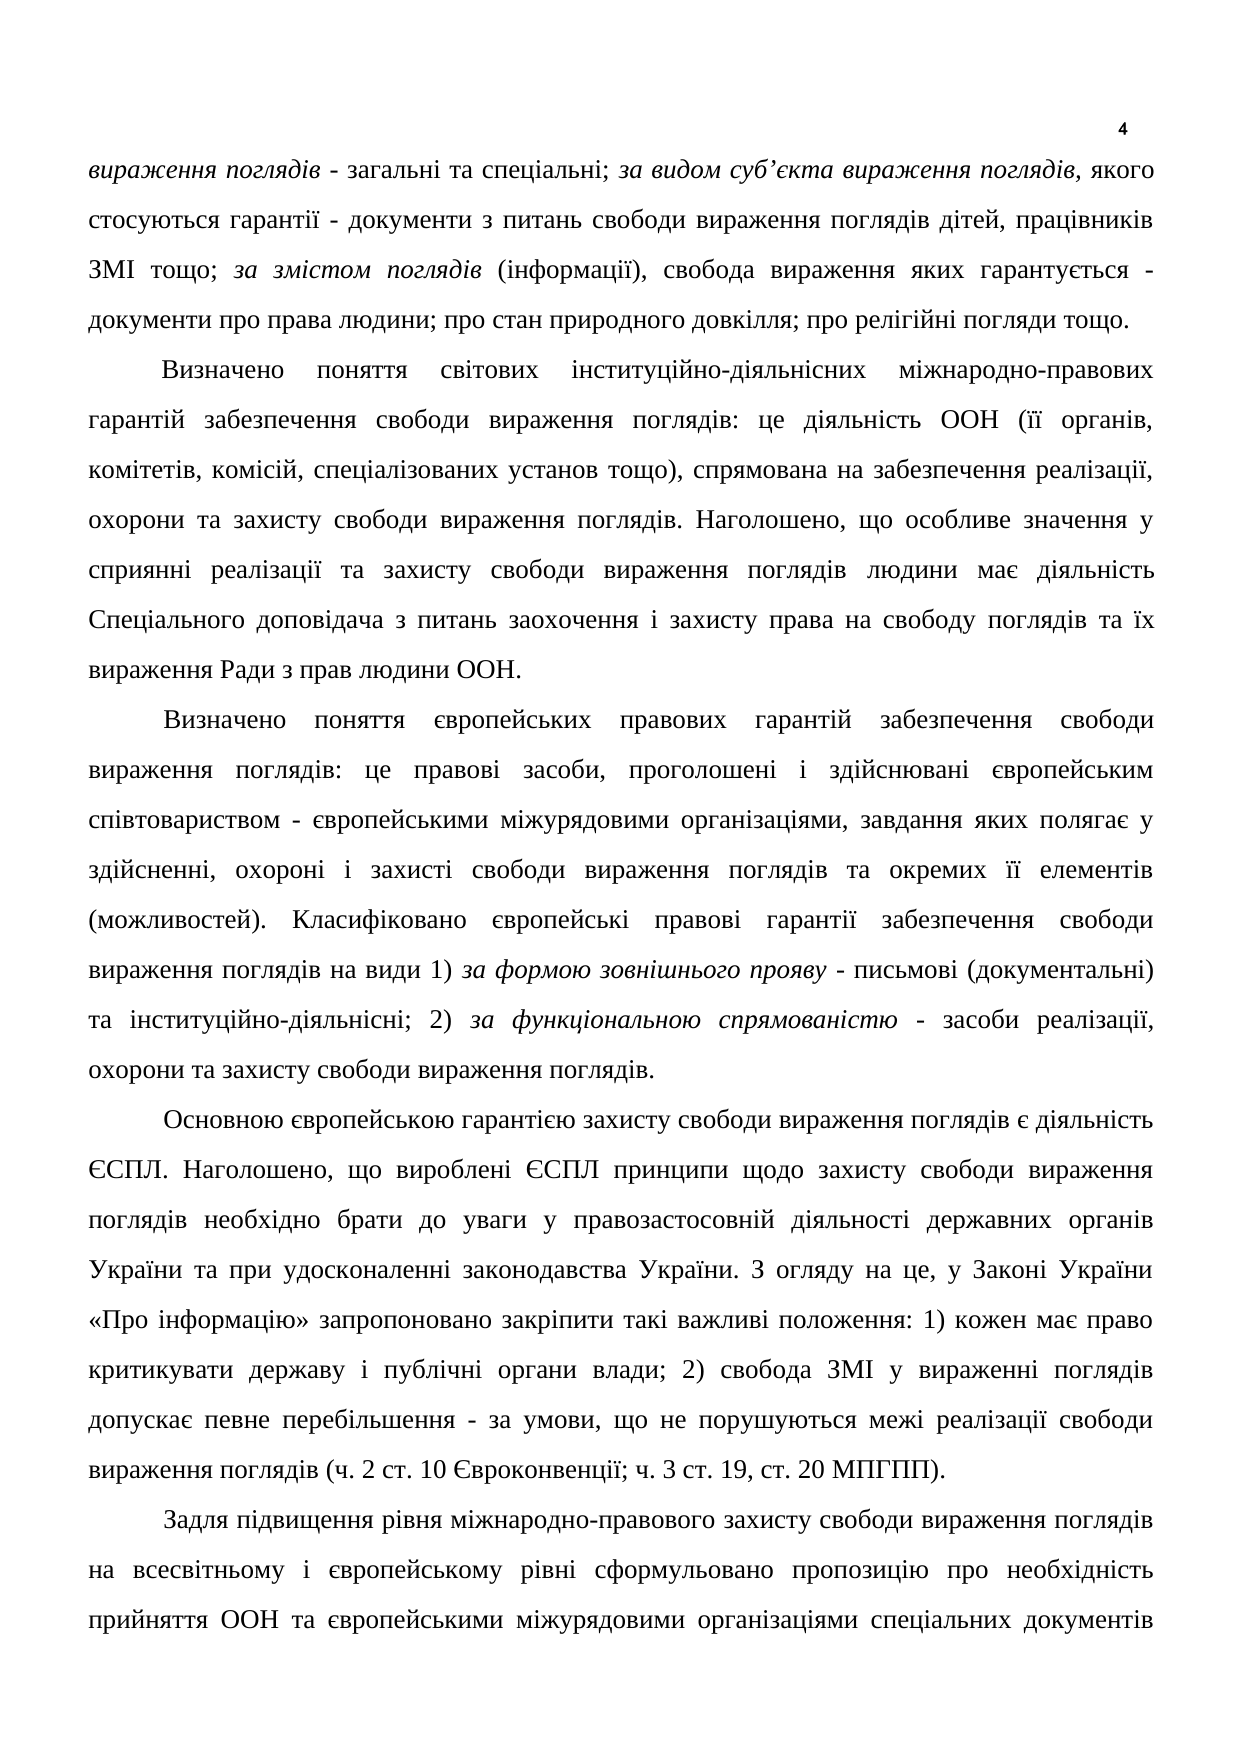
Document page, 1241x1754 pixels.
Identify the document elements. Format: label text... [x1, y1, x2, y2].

text Визначено поняття європейських правових гарантій забезпечення свободи вираження поглядів: це правові засоби, проголошені і здійснювані європейським співтовариством - європейськими міжурядовими організаціями, завдання яких полягає у здійсненні, охороні і захисті свободи вираження поглядів та окремих її елементів (можливостей). Класифіковано європейські правові гарантії забезпечення свободи вираження поглядів на види 1) за формою зовнішнього прояву - письмові (документальні) та інституційно-діяльнісні; 2) за функціональною спрямованістю - засоби реалізації, охорони та захисту свободи вираження поглядів. [88, 689, 1155, 1089]
text Основною європейською гарантією захисту свободи вираження поглядів є діяльність ЄСПЛ. Наголошено, що вироблені ЄСПЛ принципи щодо захисту свободи вираження поглядів необхідно брати до уваги у правозастосовній діяльності державних органів України та при удосконаленні законодавства України. З огляду на це, у Законі України «Про інформацію» запропоновано закріпити такі важливі положення: 1) кожен має право критикувати державу і публічні органи влади; 2) свобода ЗМІ у вираженні поглядів допускає певне перебільшення - за умови, що не порушуються межі реалізації свободи вираження поглядів (ч. 2 ст. 10 Євроконвенції; ч. 3 ст. 19, ст. 20 МПГПП). [88, 1089, 1155, 1489]
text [88, 139, 1155, 339]
text Визначено поняття світових інституційно-діяльнісних міжнародно-правових гарантій забезпечення свободи вираження поглядів: це діяльність ООН (її органів, комітетів, комісій, спеціалізованих установ тощо), спрямована на забезпечення реалізації, охорони та захисту свободи вираження поглядів. Наголошено, що особливе значення у сприянні реалізації та захисту свободи вираження поглядів людини має діяльність Спеціального доповідача з питань заохочення і захисту права на свободу поглядів та їх вираження Ради з прав людини ООН. [88, 339, 1155, 689]
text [88, 1489, 1155, 1639]
